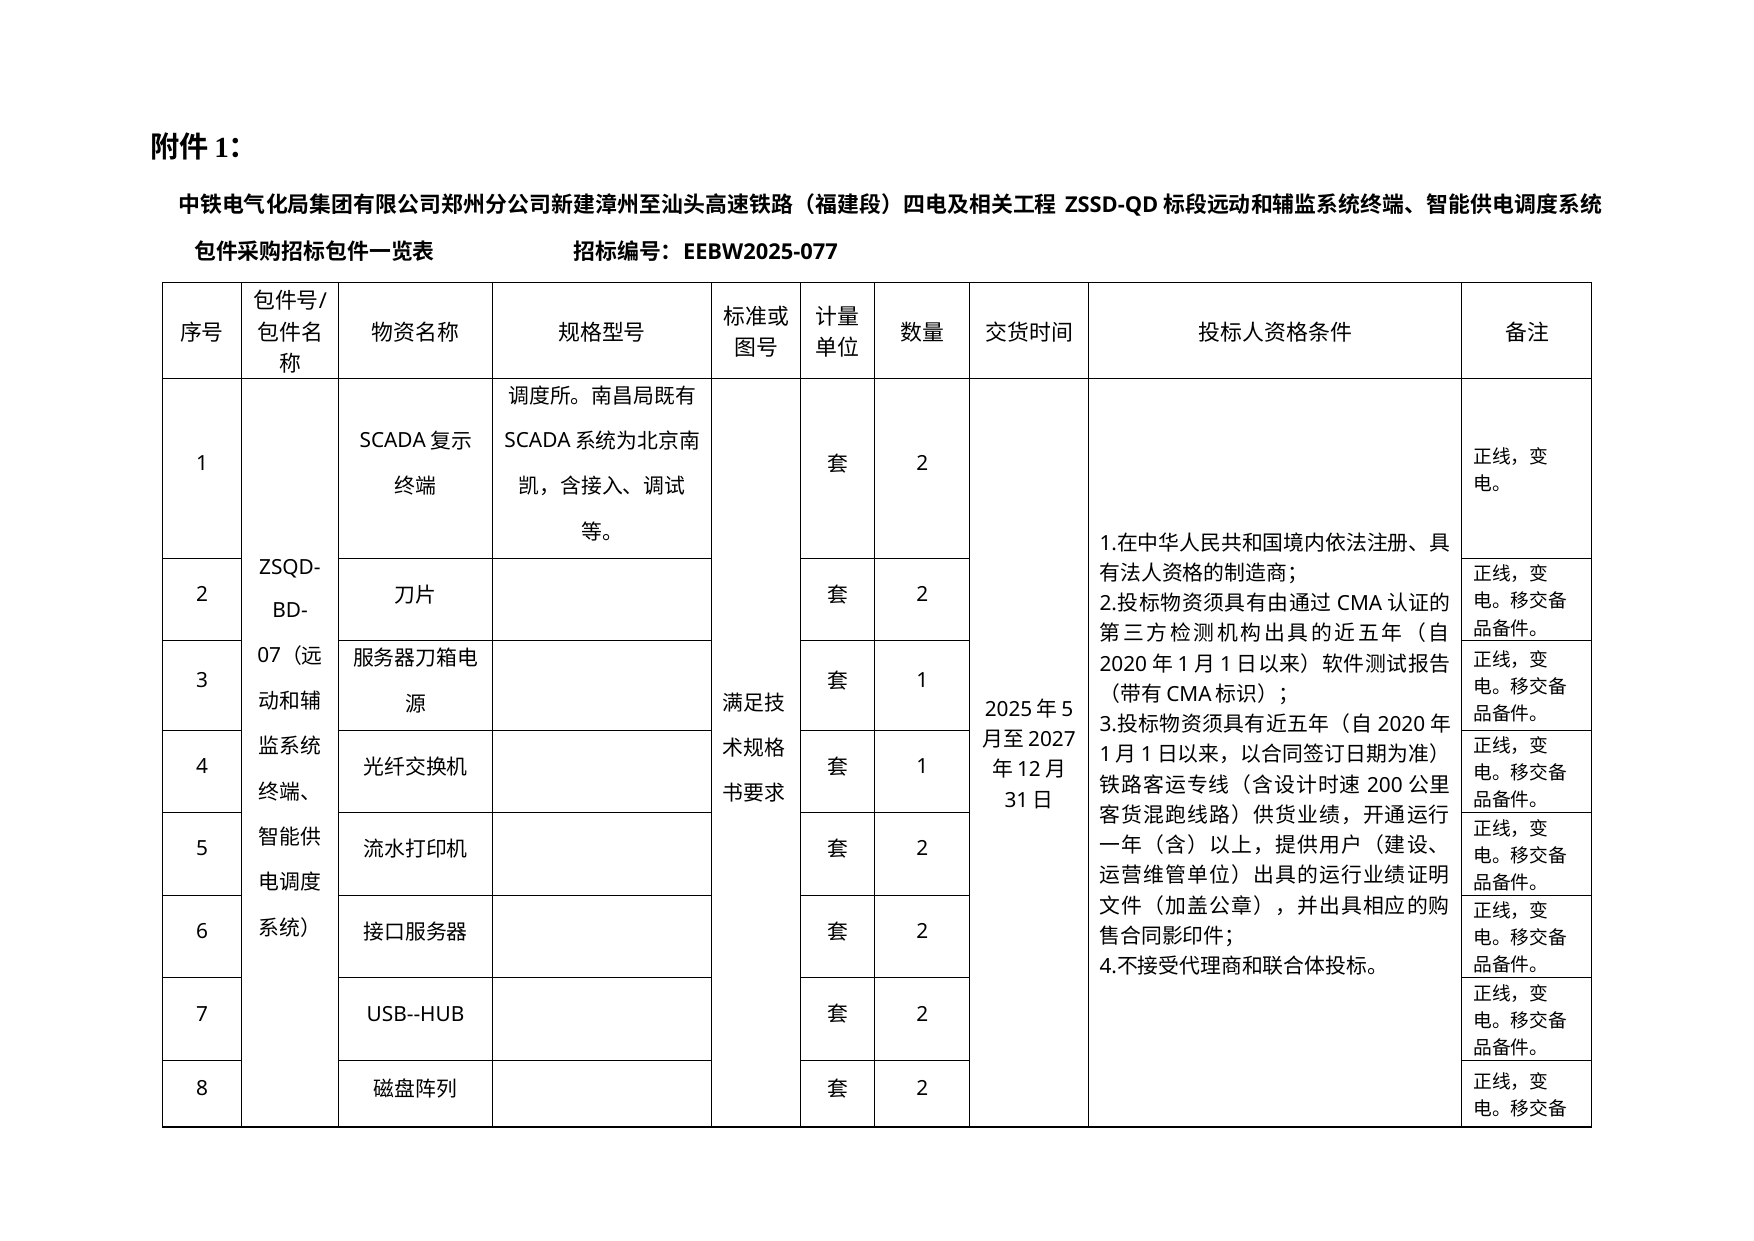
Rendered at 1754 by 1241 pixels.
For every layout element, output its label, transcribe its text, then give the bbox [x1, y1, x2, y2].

table_cell 套 [801, 896, 874, 977]
table_cell 套 [801, 731, 874, 812]
table_cell 调度所。南昌局既有SCADA系统为北京南凯，含接入、调试等。 [493, 379, 711, 558]
table_header 物资名称 [339, 283, 492, 378]
table_cell 正线，变电。移交备品备件。 [1462, 978, 1591, 1060]
table_cell 正线，变电。移交备品备件。 [1462, 731, 1591, 812]
table_cell 光纤交换机 [339, 731, 492, 812]
table_header 包件号/包件名称 [242, 283, 338, 378]
table_cell 3 [163, 641, 241, 729]
table_cell 2025年5月至2027年12月31日 [970, 379, 1088, 1126]
table_cell 接口服务器 [339, 896, 492, 977]
table_cell [493, 1061, 711, 1126]
text 附件1： [150, 123, 1604, 166]
table_cell 1 [875, 641, 969, 729]
table_cell 7 [163, 978, 241, 1060]
table_cell 1 [875, 731, 969, 812]
table_cell 套 [801, 978, 874, 1060]
table_cell 6 [163, 896, 241, 977]
table_header 序号 [163, 283, 241, 378]
table_cell 套 [801, 641, 874, 729]
table_cell 正线，变电。移交备品备件。 [1462, 896, 1591, 977]
table_cell [493, 813, 711, 895]
table_cell 流水打印机 [339, 813, 492, 895]
table_cell 正线，变电。 [1462, 379, 1591, 558]
table_cell 刀片 [339, 559, 492, 640]
table_cell 2 [875, 896, 969, 977]
table_cell SCADA复示终端 [339, 379, 492, 558]
table_cell 2 [875, 379, 969, 558]
table_cell 1.在中华人民共和国境内依法注册、具有法人资格的制造商； 2.投标物资须具有由通过CMA认证的第三方检测机构出具的近五年（自2020年1月1日以来）软件测试报告（带有CMA标识）； 3.投标物资须具有近五年（自2020年1月1日以来，以合同签订日期为准）铁路客运专线（含设计时速200公里客货混跑线路）供货业绩，开通运行一年（含）以上，提供用户（建设、运营维管单位）出具的运行业绩证明文件（加盖公章），并出具相应的购售合同影印件； 4.不接受代理商和联合体投标。 [1089, 379, 1461, 1126]
table_cell 5 [163, 813, 241, 895]
table_header 数量 [875, 283, 969, 378]
table_cell ZSQD-BD-07（远动和辅监系统终端、智能供电调度系统） [242, 379, 338, 1126]
table_cell 2 [875, 978, 969, 1060]
table_cell 1 [163, 379, 241, 558]
table_cell 套 [801, 813, 874, 895]
table_cell [493, 641, 711, 729]
table_header 标准或 图号 [712, 283, 800, 378]
table_cell 服务器刀箱电源 [339, 641, 492, 729]
table_cell 2 [163, 559, 241, 640]
table_cell [493, 978, 711, 1060]
table_cell USB--HUB [339, 978, 492, 1060]
table_cell 正线，变电。移交备品备件。 [1462, 1061, 1591, 1126]
table_cell 磁盘阵列 [339, 1061, 492, 1126]
table_cell [493, 731, 711, 812]
text 中铁电气化局集团有限公司郑州分公司新建漳州至汕头高速铁路（福建段）四电及相关工程ZSSD-QD标段远动和辅监系统终端、智能供电调度系统包件采购招标包件一览表 招标编号：EEBW2025-077 [172, 187, 1604, 266]
table_cell [493, 559, 711, 640]
table_cell 正线，变电。移交备品备件。 [1462, 813, 1591, 895]
table_header 交货时间 [970, 283, 1088, 378]
table_cell 套 [801, 559, 874, 640]
table_cell 正线，变电。移交备品备件。 [1462, 641, 1591, 729]
table_cell 套 [801, 1061, 874, 1126]
table_cell 满足技术规格书要求 [712, 379, 800, 1126]
table_header 计量 单位 [801, 283, 874, 378]
table_cell 4 [163, 731, 241, 812]
table_header 备注 [1462, 283, 1591, 378]
table_header 规格型号 [493, 283, 711, 378]
table_cell 正线，变电。移交备品备件。 [1462, 559, 1591, 640]
table_cell 8 [163, 1061, 241, 1126]
table_header 投标人资格条件 [1089, 283, 1461, 378]
table_cell [493, 896, 711, 977]
table_cell 2 [875, 559, 969, 640]
table_cell 2 [875, 1061, 969, 1126]
table_cell 2 [875, 813, 969, 895]
table_cell 套 [801, 379, 874, 558]
